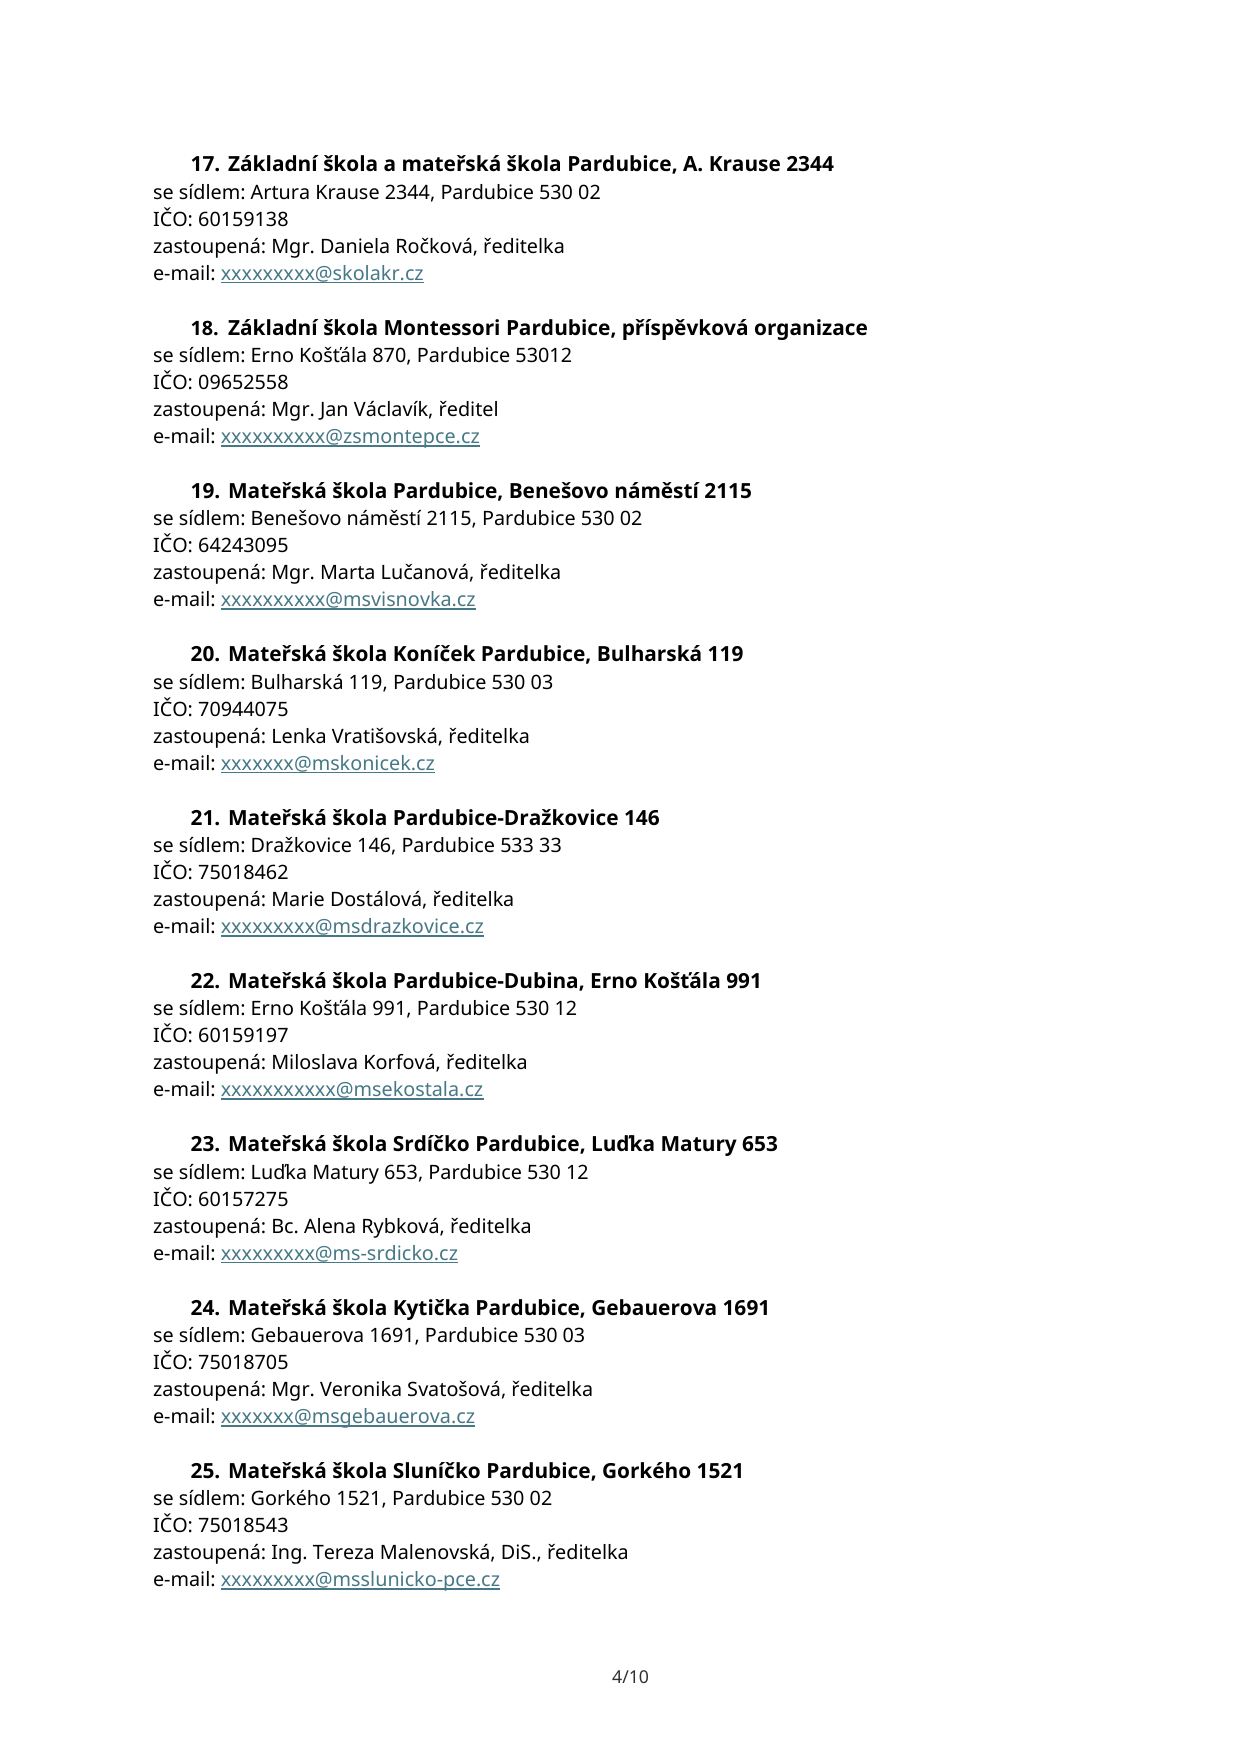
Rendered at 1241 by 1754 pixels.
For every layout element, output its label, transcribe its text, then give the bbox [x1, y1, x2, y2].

text e-mail: xxxxxxx@msgebauerova.cz [153, 1402, 1174, 1429]
text e-mail: xxxxxxxxx@ms-srdicko.cz [153, 1239, 1174, 1266]
text se sídlem: Erno Košťála 991, Pardubice 530 12 [153, 994, 1174, 1022]
list Mateřská škola Pardubice, Benešovo náměstí 2115 [190, 476, 1174, 504]
text e-mail: xxxxxxxxxxx@msekostala.cz [153, 1076, 1174, 1102]
text e-mail: xxxxxxxxxx@zsmontepce.cz [153, 422, 1174, 449]
text IČO: 70944075 [153, 695, 1174, 722]
text se sídlem: Dražkovice 146, Pardubice 533 33 [153, 831, 1174, 858]
list Mateřská škola Koníček Pardubice, Bulharská 119 [190, 639, 1174, 668]
text zastoupená: Mgr. Veronika Svatošová, ředitelka [153, 1375, 1174, 1402]
text IČO: 75018543 [153, 1512, 1174, 1538]
text IČO: 60159138 [153, 205, 1174, 232]
text se sídlem: Gebauerova 1691, Pardubice 530 03 [153, 1321, 1174, 1348]
text zastoupená: Marie Dostálová, ředitelka [153, 885, 1174, 912]
text e-mail: xxxxxxxxx@msdrazkovice.cz [153, 912, 1174, 939]
list Mateřská škola Pardubice-Dražkovice 146 [190, 803, 1174, 831]
list Mateřská škola Pardubice-Dubina, Erno Košťála 991 [190, 966, 1174, 994]
text zastoupená: Mgr. Daniela Ročková, ředitelka [153, 232, 1174, 259]
text se sídlem: Bulharská 119, Pardubice 530 03 [153, 668, 1174, 695]
text IČO: 09652558 [153, 368, 1174, 395]
text zastoupená: Bc. Alena Rybková, ředitelka [153, 1212, 1174, 1239]
text se sídlem: Gorkého 1521, Pardubice 530 02 [153, 1484, 1174, 1512]
text se sídlem: Artura Krause 2344, Pardubice 530 02 [153, 178, 1174, 205]
text IČO: 64243095 [153, 532, 1174, 558]
text zastoupená: Miloslava Korfová, ředitelka [153, 1048, 1174, 1076]
text IČO: 75018705 [153, 1348, 1174, 1375]
list Mateřská škola Kytička Pardubice, Gebauerova 1691 [190, 1293, 1174, 1321]
text e-mail: xxxxxxxxx@msslunicko-pce.cz [153, 1566, 1174, 1592]
text IČO: 75018462 [153, 858, 1174, 885]
list Mateřská škola Srdíčko Pardubice, Luďka Matury 653 [190, 1129, 1174, 1158]
list Základní škola a mateřská škola Pardubice, A. Krause 2344 [190, 149, 1174, 178]
text zastoupená: Mgr. Jan Václavík, ředitel [153, 395, 1174, 422]
list Mateřská škola Sluníčko Pardubice, Gorkého 1521 [190, 1456, 1174, 1484]
text e-mail: xxxxxxxxx@skolakr.cz [153, 259, 1174, 286]
text se sídlem: Benešovo náměstí 2115, Pardubice 530 02 [153, 504, 1174, 532]
text se sídlem: Luďka Matury 653, Pardubice 530 12 [153, 1158, 1174, 1185]
text IČO: 60159197 [153, 1022, 1174, 1048]
text e-mail: xxxxxxx@mskonicek.cz [153, 749, 1174, 776]
text e-mail: xxxxxxxxxx@msvisnovka.cz [153, 586, 1174, 612]
list Základní škola Montessori Pardubice, příspěvková organizace [190, 313, 1174, 341]
text zastoupená: Mgr. Marta Lučanová, ředitelka [153, 558, 1174, 586]
text zastoupená: Ing. Tereza Malenovská, DiS., ředitelka [153, 1538, 1174, 1566]
text IČO: 60157275 [153, 1185, 1174, 1212]
text zastoupená: Lenka Vratišovská, ředitelka [153, 722, 1174, 749]
text se sídlem: Erno Košťála 870, Pardubice 53012 [153, 341, 1174, 368]
